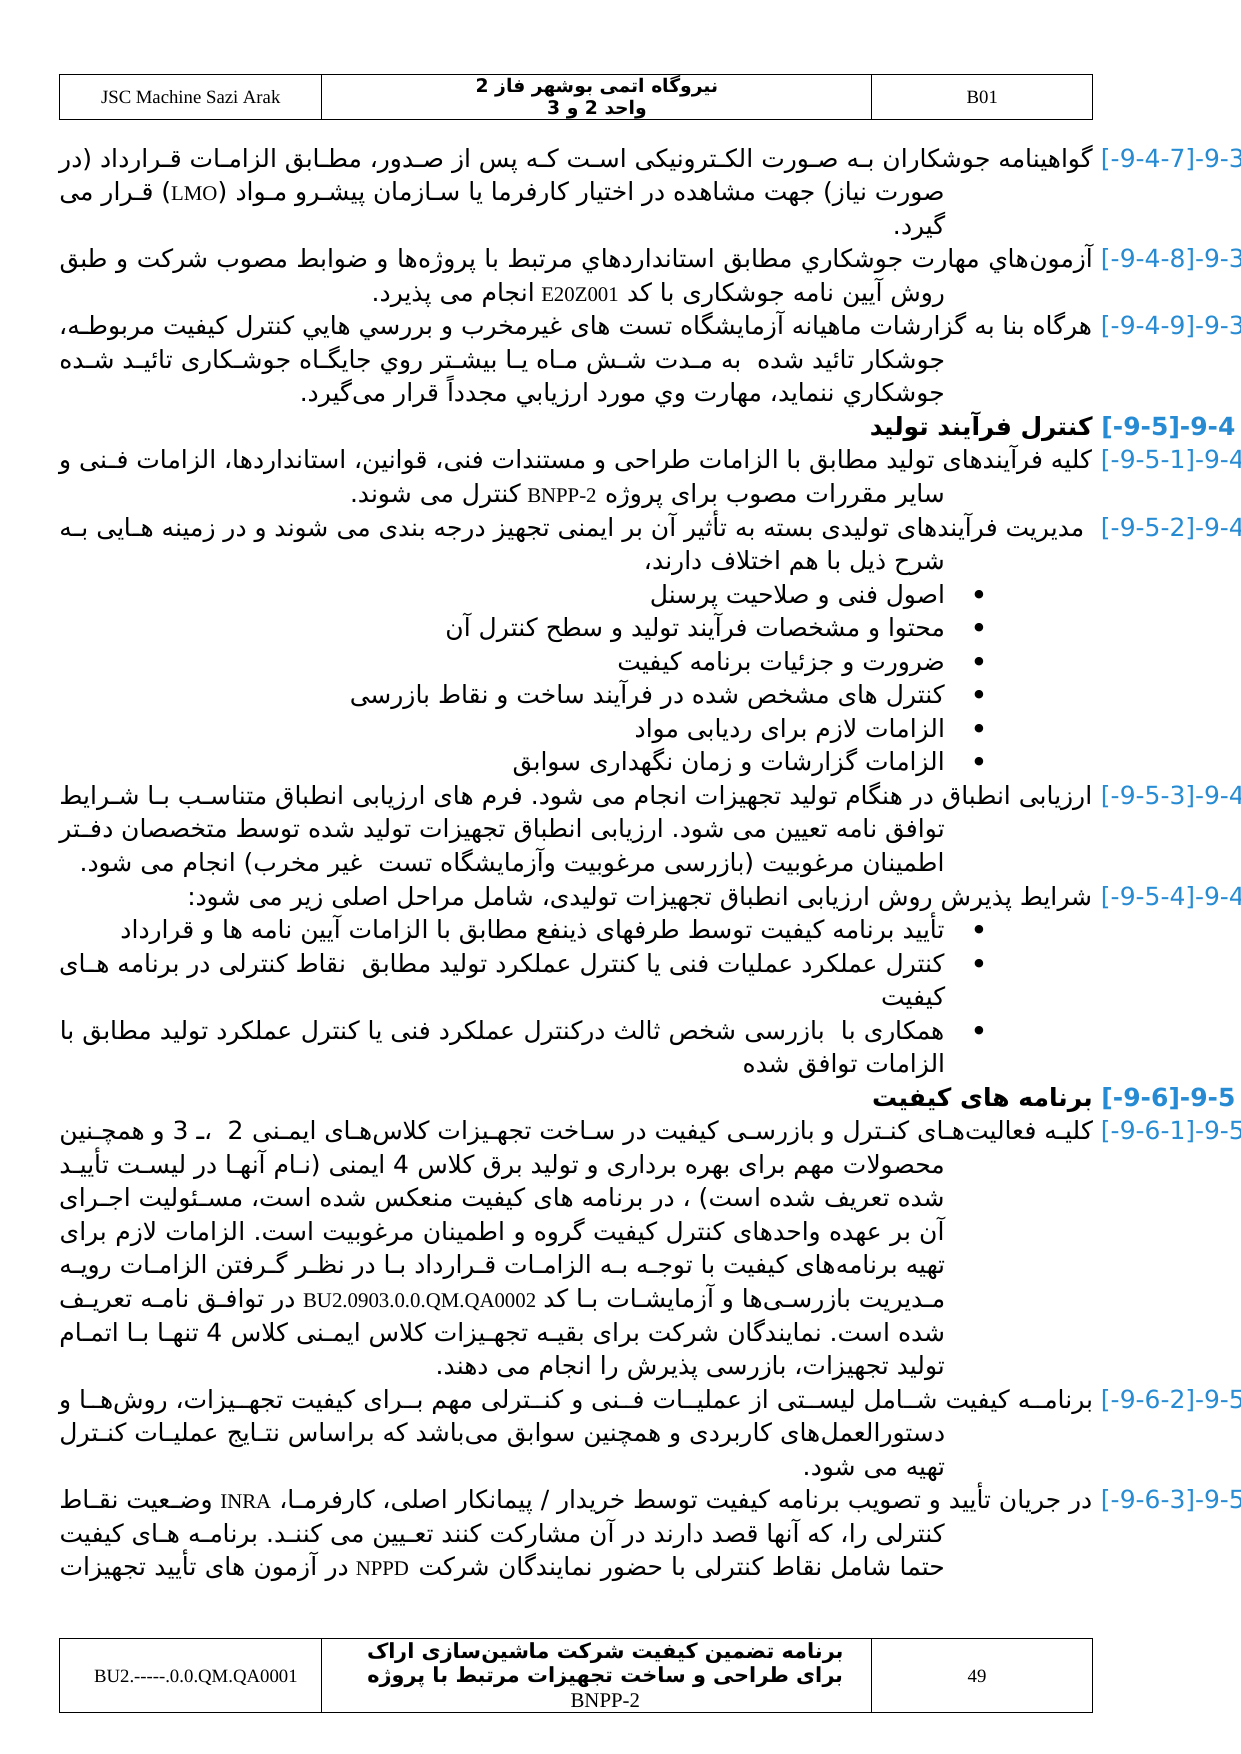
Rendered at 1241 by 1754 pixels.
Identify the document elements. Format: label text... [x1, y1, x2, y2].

list کلیه فرآیندهای تولید مطابق با الزامات طراحی و مستندات فنی، قوانین، استانداردها، الزامات فنی و سایر مقررات مصوب برای پروژه BNPP-2 کنترل می شوند. [59, 446, 1093, 508]
list آزمون‌هاي مهارت جوشكاري مطابق استانداردهاي مرتبط با پروژه‌ها و ضوابط مصوب شركت و طبق روش آیین نامه جوشکاری با کد E20Z001 انجام می پذيرد. [59, 244, 1093, 307]
list برنامه های کیفیت [59, 1083, 1093, 1112]
list گواهینامه جوشکاران به صورت الکترونیکی است که پس از صدور، مطابق الزامات قرارداد (در صورت نیاز) جهت مشاهده در اختیار کارفرما یا سازمان پیشرو مواد (LMO) قرار می گیرد. [59, 144, 1093, 240]
text كنترل عملکرد عملیات فنی یا كنترل عملکرد تولید مطابق نقاط کنترلی در برنامه های كیفیت [59, 949, 974, 1011]
list برنامه كیفیت شامل لیستی از عملیات فنی و كنترلی مهم برای كیفیت تجهیزات، روش‌ها و دستورالعمل‌های كاربردی و همچنین سوابق می‌باشد كه براساس نتایج عملیات كنترل تهیه می شود. [59, 1385, 1093, 1481]
list مدیریت فرآیندهای تولیدی بسته به تأثیر آن بر ایمنی تجهیز درجه بندی می شوند و در زمینه هایی به شرح ذیل با هم اختلاف دارند، [59, 513, 1093, 575]
list کلیه فعالیت‌های کنترل و بازرسی کیفیت در ساخت تجهیزات کلاس‌های ایمنی 2 ، 3 و همچنین محصولات مهم برای بهره برداری و تولید برق کلاس 4 ایمنی (نام آنها در لیست تأیید شده تعریف شده است) ، در برنامه های كیفیت منعكس شده است، مسئولیت اجرای آن بر عهده واحدهای کنترل کیفیت گروه و اطمینان مرغوبیت است. الزامات لازم برای تهیه برنامه‌های کیفیت با توجه به الزامات قرارداد با در نظر گرفتن الزامات رویه مدیریت بازرسی‌ها و آزمایشات با کد BU2.0903.0.0.QM.QA0002 در توافق نامه تعریف شده است. نمایندگان شرکت برای بقیه تجهیزات کلاس ایمنی کلاس 4 تنها با اتمام تولید تجهیزات، بازرسی پذیرش را انجام می دهند. [59, 1116, 1093, 1380]
text کنترل های مشخص شده در فرآیند ساخت و نقاط بازرسی [59, 680, 974, 709]
text محتوا و مشخصات فرآیند تولید و سطح کنترل آن [59, 613, 974, 642]
text ضرورت و جزئیات برنامه کیفیت [59, 647, 974, 676]
list ارزیابی انطباق در هنگام تولید تجهیزات انجام می شود. فرم های ارزیابی انطباق متناسب با شرایط توافق نامه تعیین می شود. ارزیابی انطباق تجهیزات تولید شده توسط متخصصان دفتر اطمینان مرغوبیت (بازرسی مرغوبیت وآزمایشگاه تست غیر مخرب) انجام می شود. [59, 781, 1093, 877]
text الزامات گزارشات و زمان نگهداری سوابق [59, 747, 974, 777]
list کنترل فرآیند تولید [59, 412, 1093, 441]
list هرگاه بنا به گزارشات ماهيانه آزمایشگاه تست های غیرمخرب و بررسي هايي کنترل کيفيت مربوطه، جوشكار تائيد شده به مدت شش ماه يا بيشتر روي جایگاه جوشکاری تائيد شده جوشكاري ننمايد، مهارت وي مورد ارزيابي مجدداً قرار می‌گيرد. [59, 311, 1093, 408]
text الزامات لازم برای ردیابی مواد [59, 714, 974, 743]
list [59, 1485, 1093, 1582]
text همکاری با بازرسی شخص ثالث دركنترل عملکرد فنی یا كنترل عملکرد تولید مطابق با الزامات توافق شده [59, 1016, 974, 1078]
list شرایط پذیرش روش ارزیابی انطباق تجهیزات تولیدی، شامل مراحل اصلی زیر می شود: [59, 882, 1093, 911]
text اصول فنی و صلاحیت پرسنل [59, 580, 974, 609]
text تأیید برنامه کیفیت توسط طرفهای ذینفع مطابق با الزامات آیین نامه ها و قرارداد [59, 915, 974, 944]
